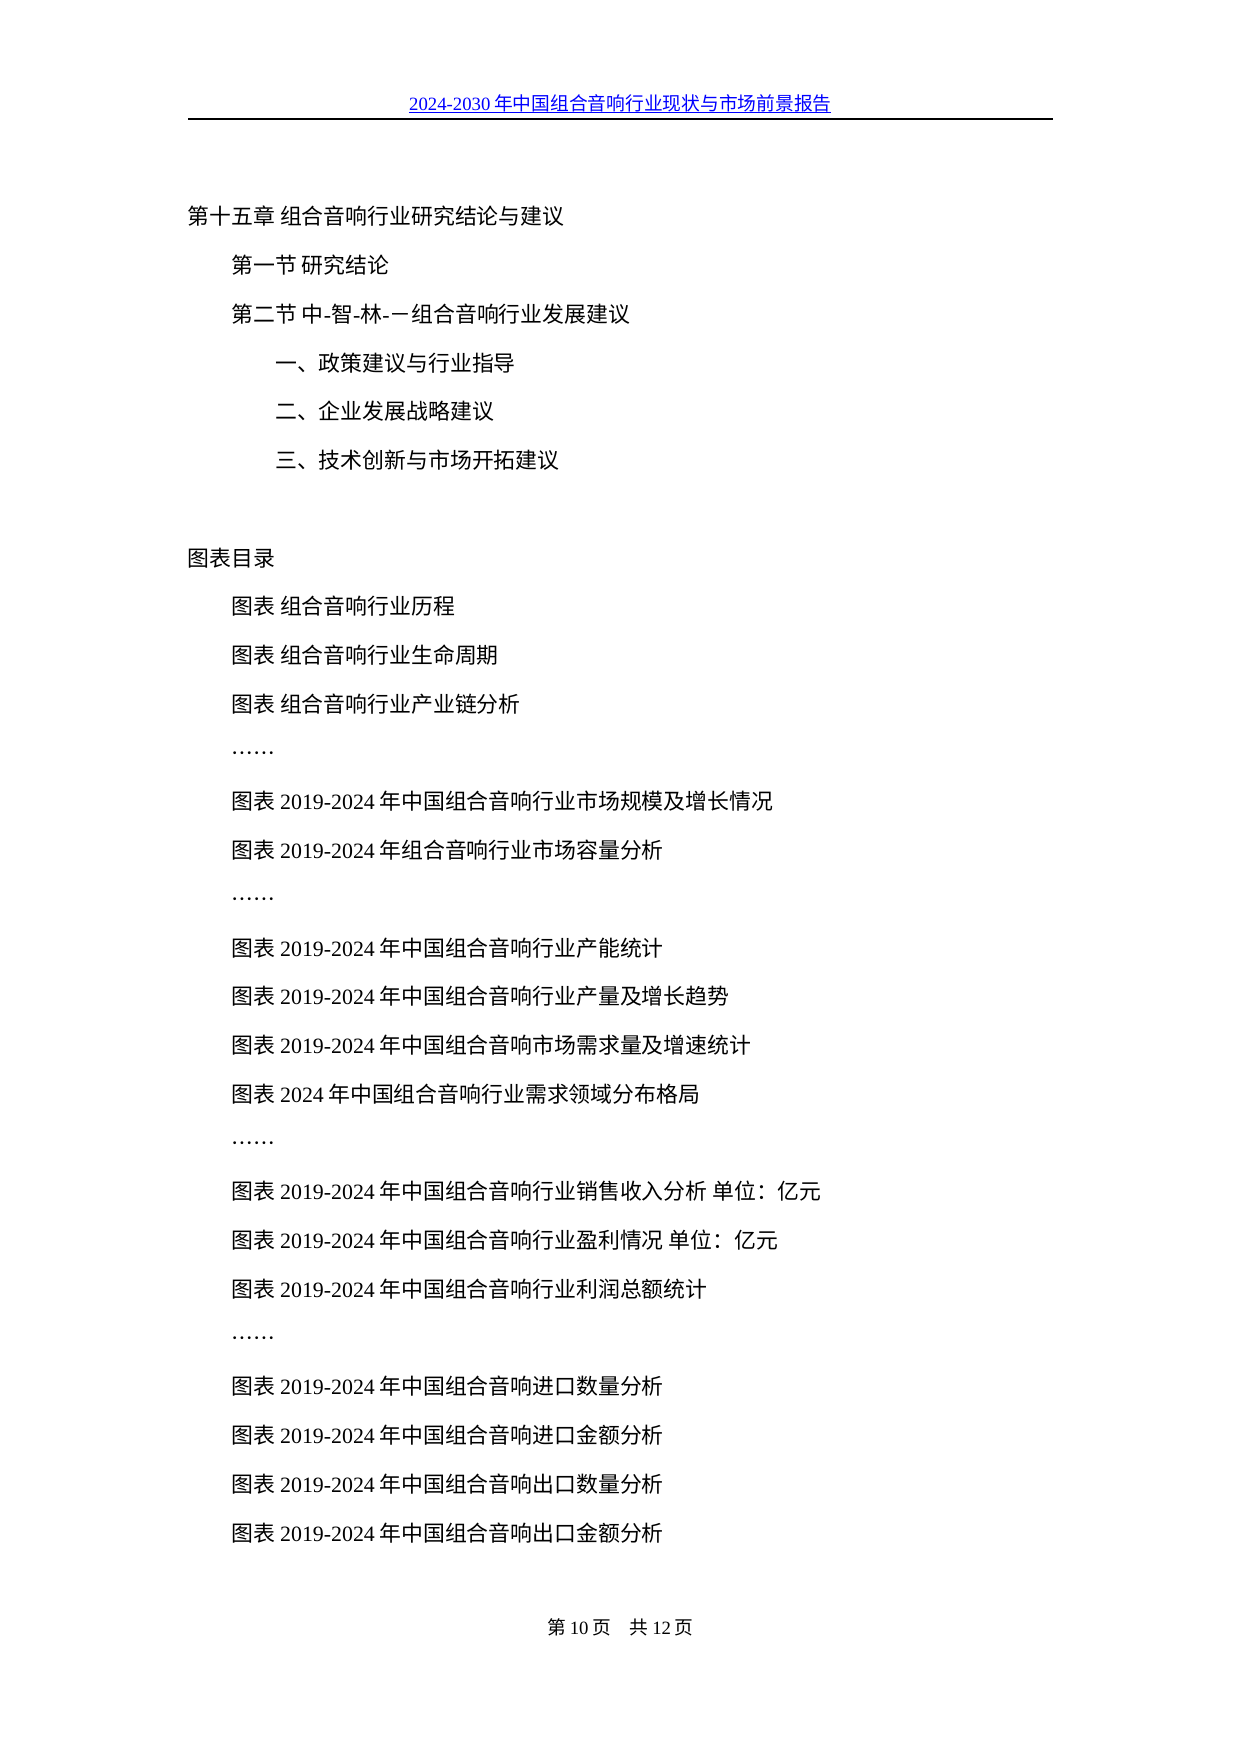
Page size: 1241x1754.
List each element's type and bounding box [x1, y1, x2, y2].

text [187, 150, 1053, 1548]
